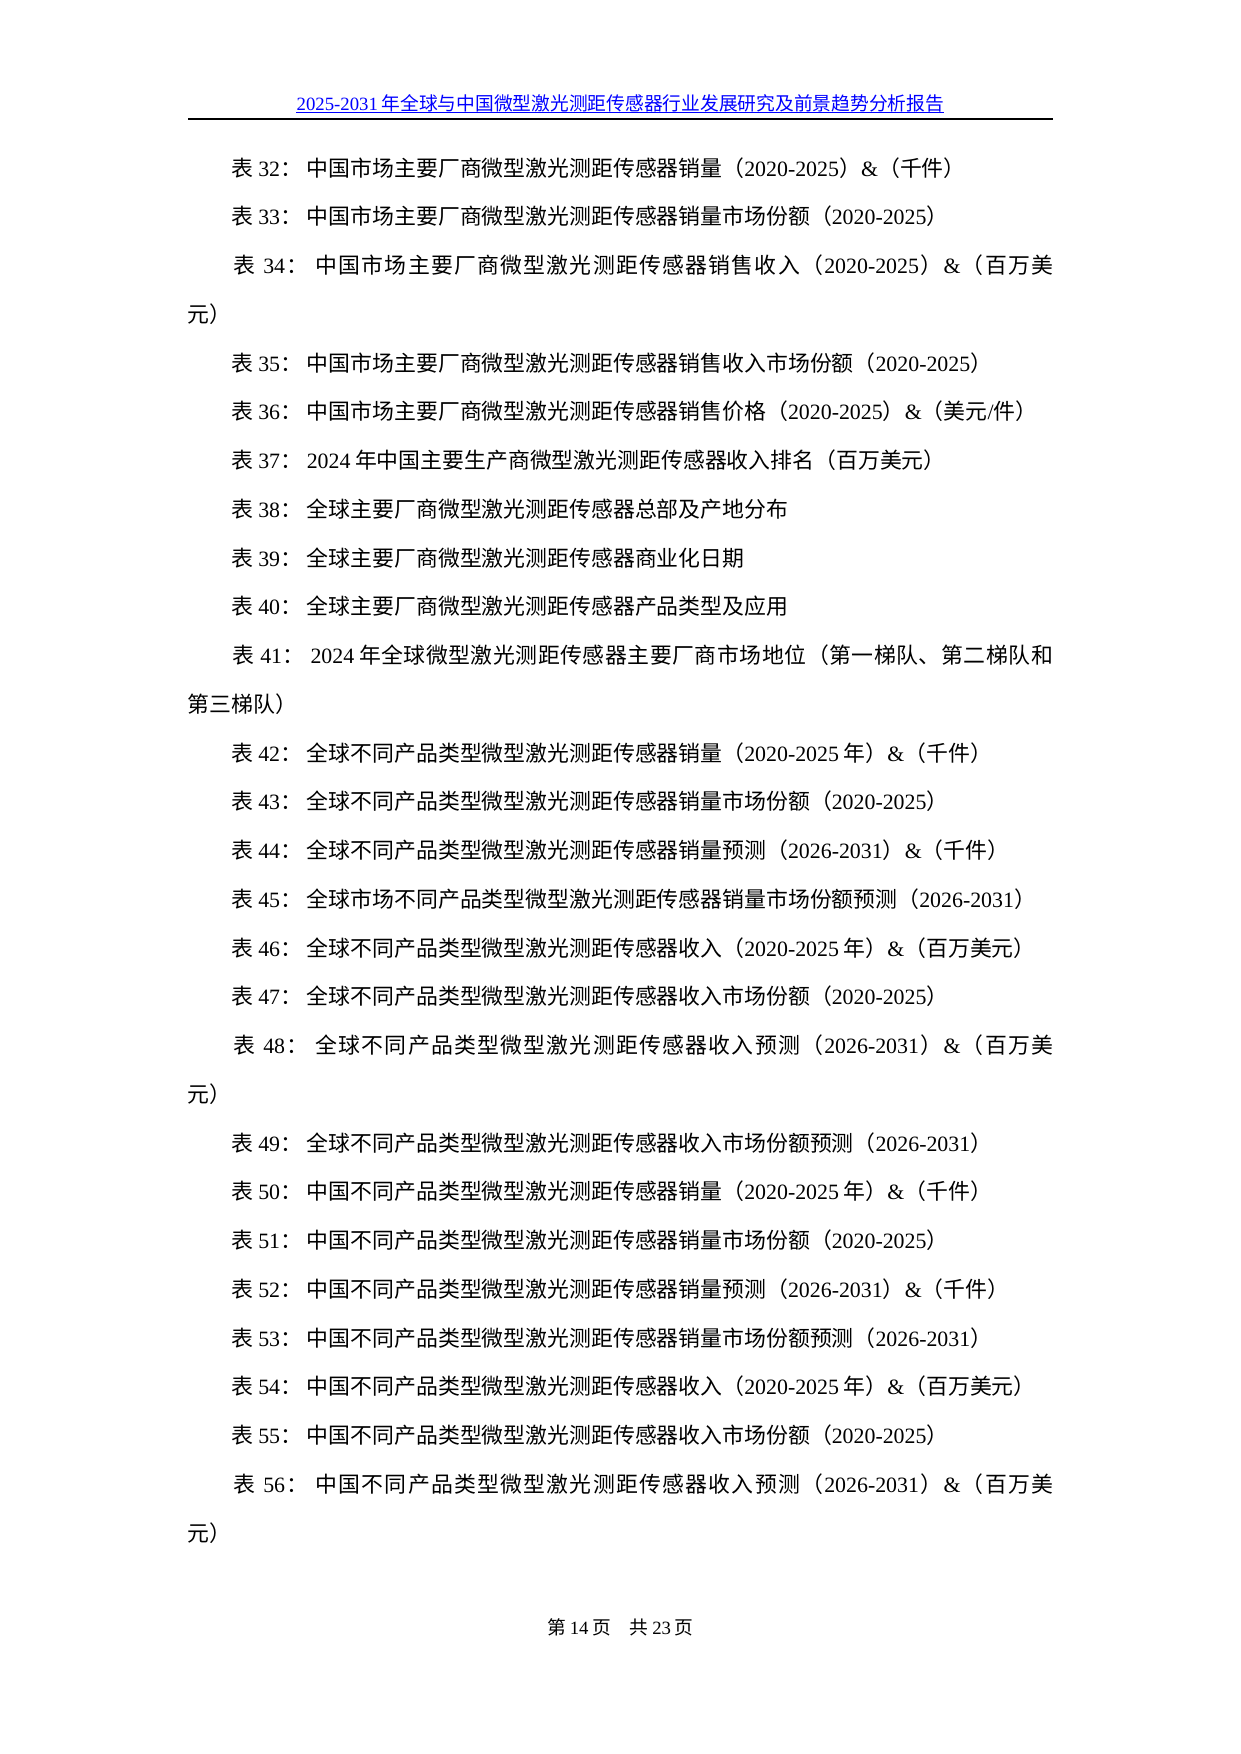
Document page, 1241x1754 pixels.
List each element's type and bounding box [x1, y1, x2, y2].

text [187, 150, 1053, 1548]
